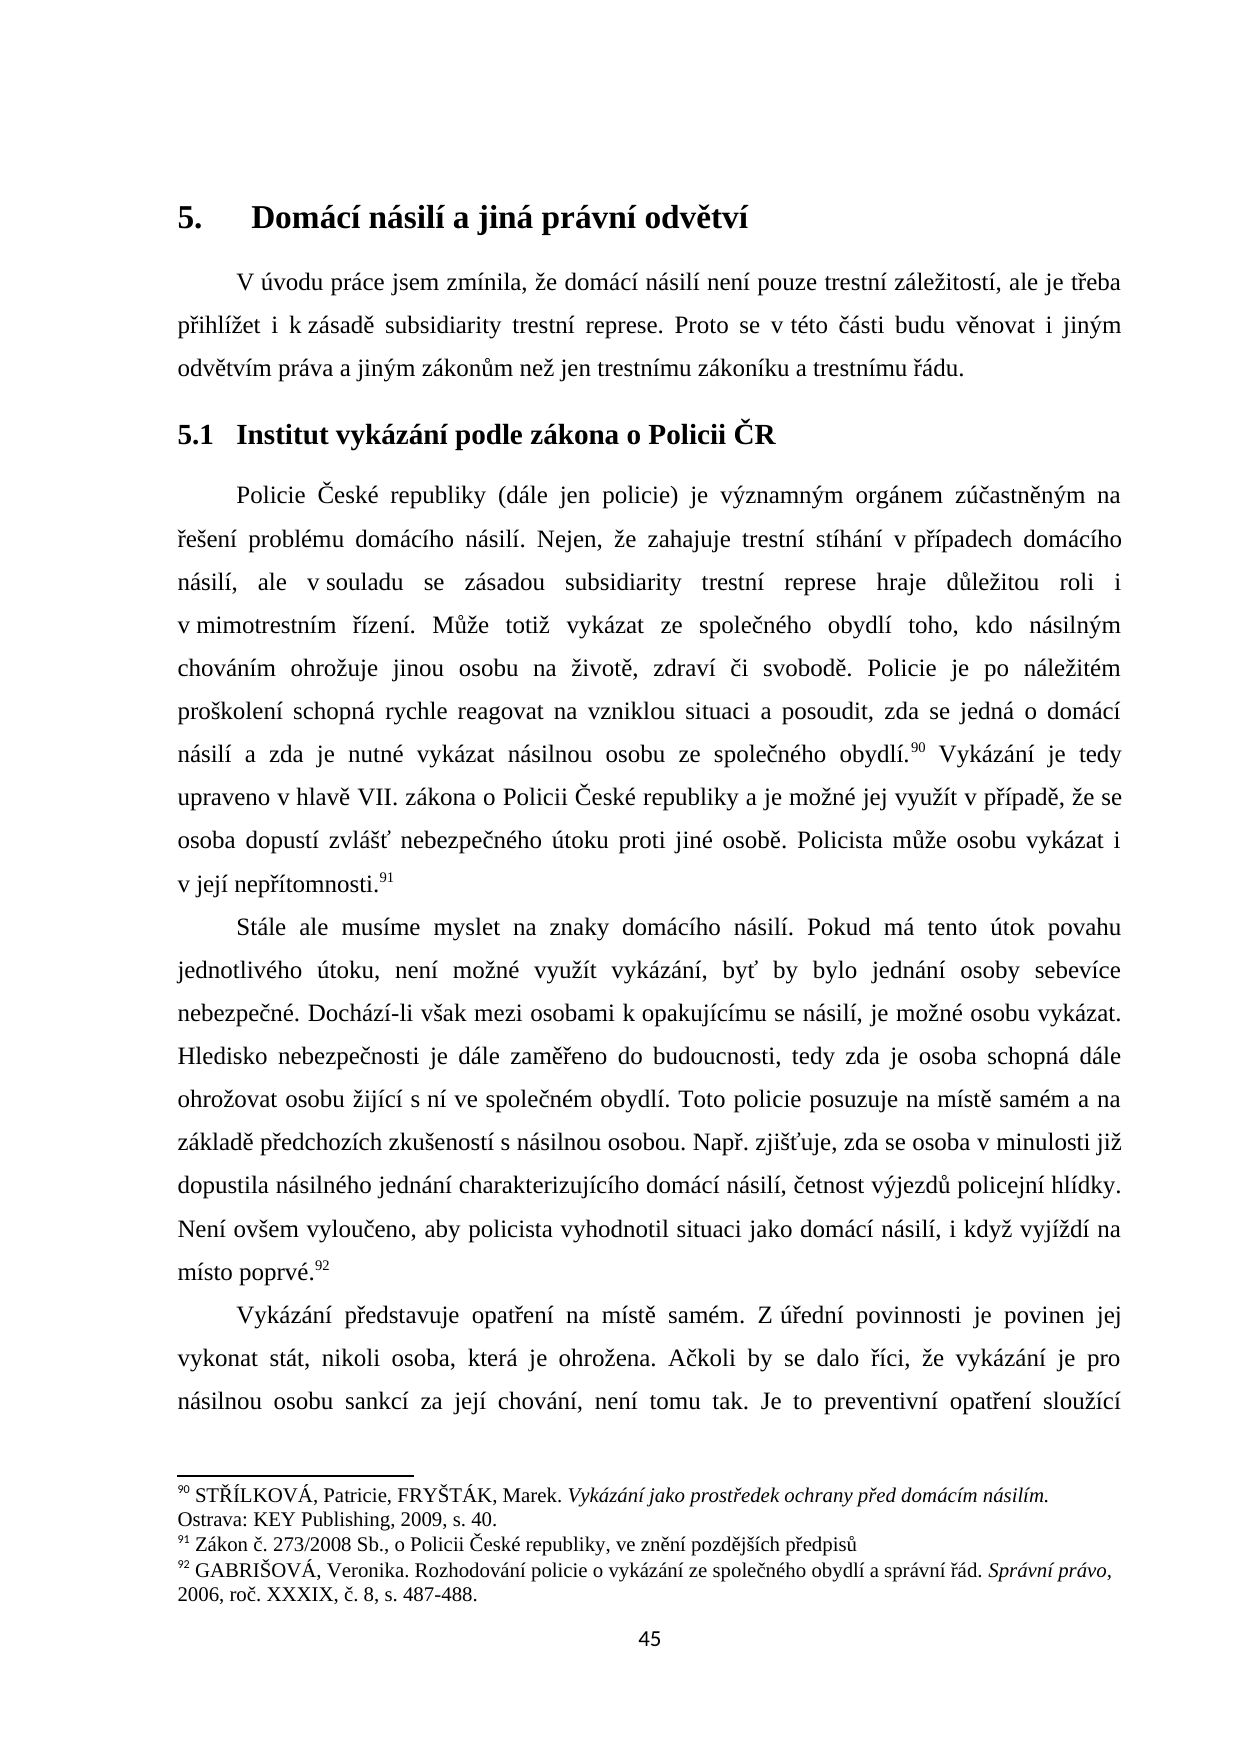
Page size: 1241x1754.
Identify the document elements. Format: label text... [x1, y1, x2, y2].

text Stále ale musíme myslet na znaky domácího násilí. Pokud má tento útok povahu jednotlivého útoku, není možné využít vykázání, byť by bylo jednání osoby sebevíce nebezpečné. Dochází-li však mezi osobami k opakujícímu se násilí, je možné osobu vykázat. Hledisko nebezpečnosti je dále zaměřeno do budoucnosti, tedy zda je osoba schopná dále ohrožovat osobu žijící s ní ve společném obydlí. Toto policie posuzuje na místě samém a na základě předchozích zkušeností s násilnou osobou. Např. zjišťuje, zda se osoba v minulosti již dopustila násilného jednání charakterizujícího domácí násilí, četnost výjezdů policejní hlídky. Není ovšem vyloučeno, aby policista vyhodnotil situaci jako domácí násilí, i když vyjíždí na místo poprvé. [177, 912, 1122, 1286]
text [177, 1300, 1122, 1415]
text Policie České republiky (dále jen policie) je významným orgánem zúčastněným na řešení problému domácího násilí. Nejen, že zahajuje trestní stíhání v případech domácího násilí, ale v souladu se zásadou subsidiarity trestní represe hraje důležitou roli i v mimotrestním řízení. Může totiž vykázat ze společného obydlí toho, kdo násilným chováním ohrožuje jinou osobu na životě, zdraví či svobodě. Policie je po náležitém proškolení schopná rychle reagovat na vzniklou situaci a posoudit, zda se jedná o domácí násilí a zda je nutné vykázat násilnou osobu ze společného obydlí. Vykázání je tedy upraveno v hlavě VII. zákona o Policii České republiky a je možné jej využít v případě, že se osoba dopustí zvlášť nebezpečného útoku proti jiné osobě. Policista může osobu vykázat i v její nepřítomnosti. [177, 481, 1122, 897]
subtitle Domácí násilí a jiná právní odvětví [177, 198, 1122, 236]
subtitle Institut vykázání podle zákona o Policii ČR [177, 417, 1122, 451]
text V úvodu práce jsem zmínila, že domácí násilí není pouze trestní záležitostí, ale je třeba přihlížet i k zásadě subsidiarity trestní represe. Proto se v této části budu věnovat i jiným odvětvím práva a jiným zákonům než jen trestnímu zákoníku a trestnímu řádu. [177, 267, 1122, 382]
